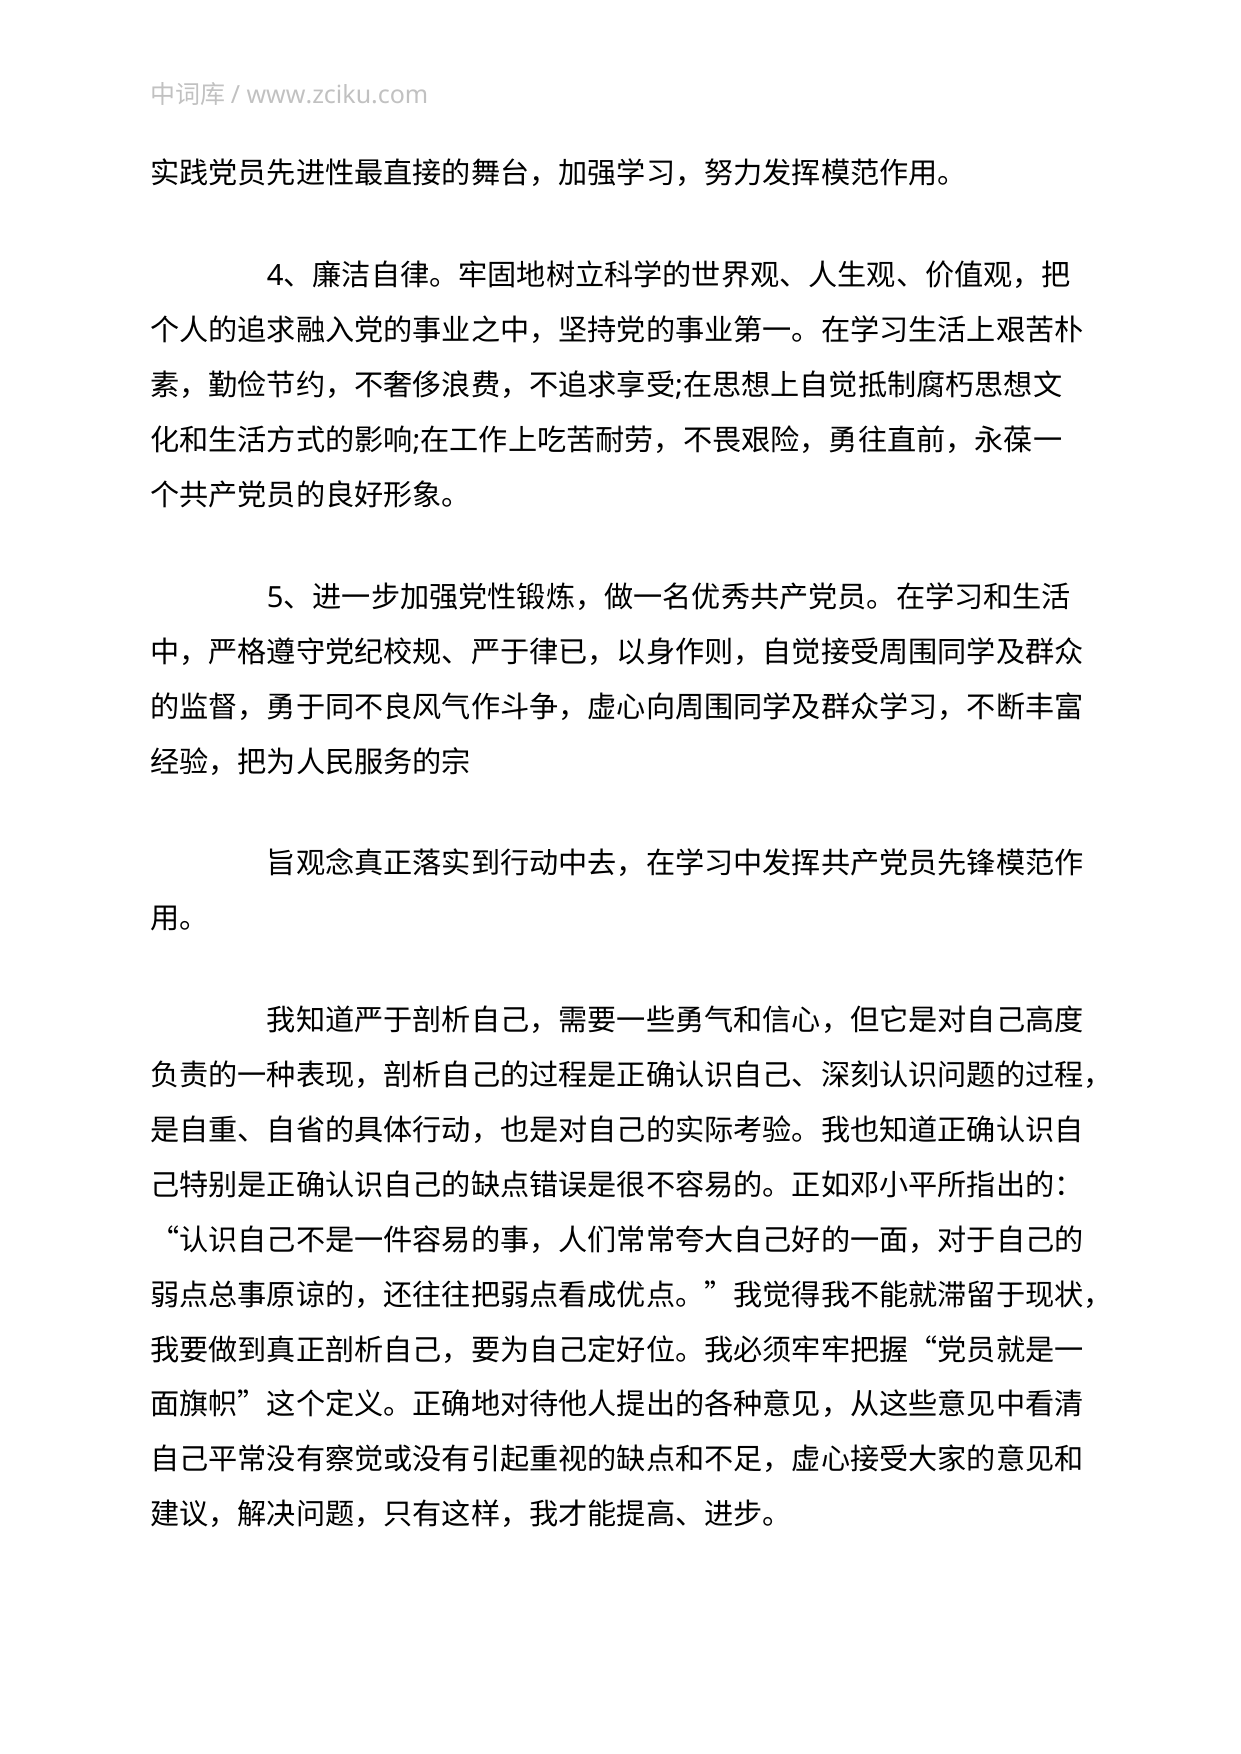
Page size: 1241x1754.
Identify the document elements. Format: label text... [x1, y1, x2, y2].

text 4、廉洁自律。牢固地树立科学的世界观、人生观、价值观，把个人的追求融入党的事业之中，坚持党的事业第一。在学习生活上艰苦朴素，勤俭节约，不奢侈浪费，不追求享受;在思想上自觉抵制腐朽思想文化和生活方式的影响;在工作上吃苦耐劳，不畏艰险，勇往直前，永葆一个共产党员的良好形象。 [150, 252, 1090, 514]
text 我知道严于剖析自己，需要一些勇气和信心，但它是对自己高度负责的一种表现，剖析自己的过程是正确认识自己、深刻认识问题的过程，是自重、自省的具体行动，也是对自己的实际考验。我也知道正确认识自己特别是正确认识自己的缺点错误是很不容易的。正如邓小平所指出的：“认识自己不是一件容易的事，人们常常夸大自己好的一面，对于自己的弱点总事原谅的，还往往把弱点看成优点。”我觉得我不能就滞留于现状，我要做到真正剖析自己，要为自己定好位。我必须牢牢把握“党员就是一面旗帜”这个定义。正确地对待他人提出的各种意见，从这些意见中看清自己平常没有察觉或没有引起重视的缺点和不足，虚心接受大家的意见和建议，解决问题，只有这样，我才能提高、进步。 [150, 997, 1090, 1533]
text 5、进一步加强党性锻炼，做一名优秀共产党员。在学习和生活中，严格遵守党纪校规、严于律已，以身作则，自觉接受周围同学及群众的监督，勇于同不良风气作斗争，虚心向周围同学及群众学习，不断丰富经验，把为人民服务的宗 [150, 573, 1090, 781]
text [150, 150, 1090, 192]
text 旨观念真正落实到行动中去，在学习中发挥共产党员先锋模范作用。 [150, 840, 1090, 937]
